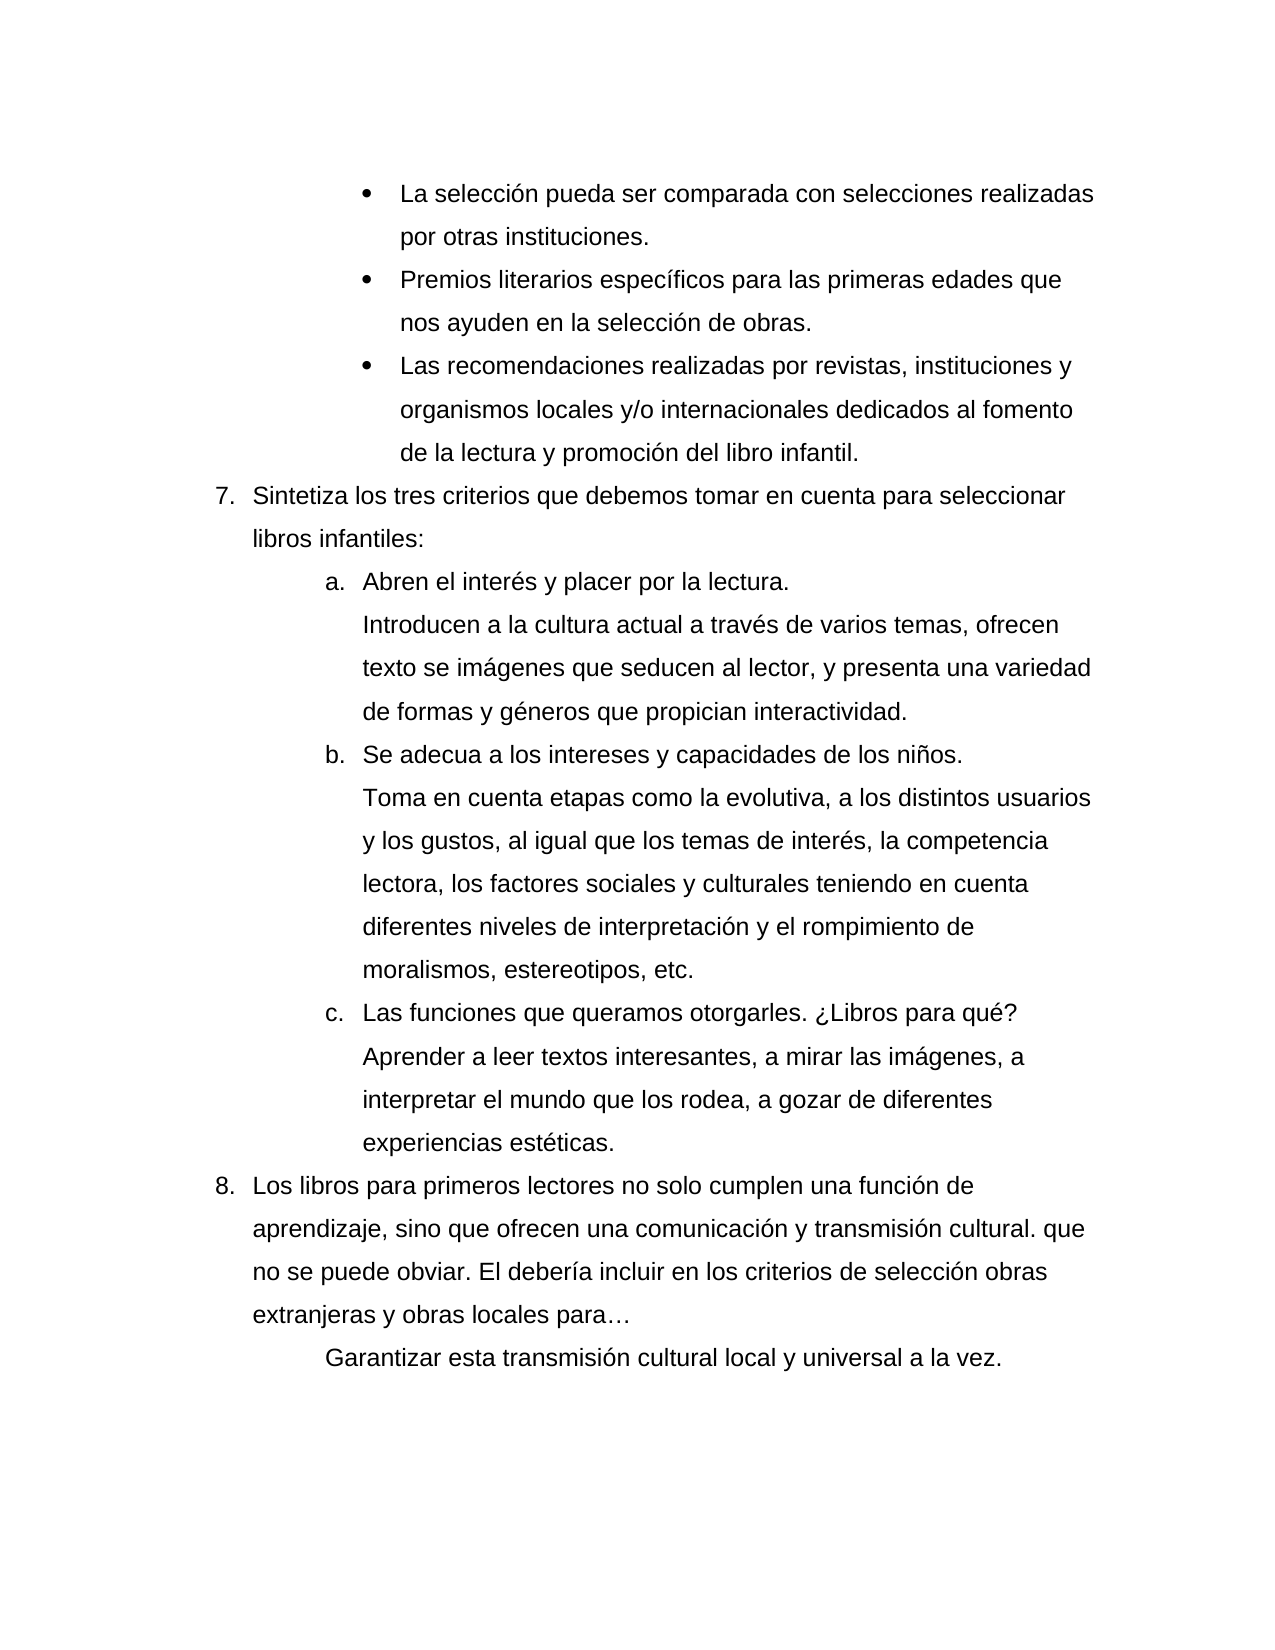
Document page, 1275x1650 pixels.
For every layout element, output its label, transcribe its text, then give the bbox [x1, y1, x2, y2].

list La selección pueda ser comparada con selecciones realizadas por otras instituciones. [362, 179, 1098, 251]
list Premios literarios específicos para las primeras edades que nos ayuden en la selección de obras. [362, 265, 1098, 337]
list Se adecua a los intereses y capacidades de los niños. [325, 739, 1098, 768]
list Aprender a leer textos interesantes, a mirar las imágenes, a interpretar el mundo que los rodea, a gozar de diferentes experiencias estéticas. [362, 1041, 1098, 1156]
list Las funciones que queramos otorgarles. ¿Libros para qué? [325, 998, 1098, 1027]
list Sintetiza los tres criterios que debemos tomar en cuenta para seleccionar libros infantiles: [215, 481, 1098, 553]
list Garantizar esta transmisión cultural local y universal a la vez. [252, 1343, 1098, 1372]
list Abren el interés y placer por la lectura. [325, 567, 1098, 596]
list Las recomendaciones realizadas por revistas, instituciones y organismos locales y/o internacionales dedicados al fomento de la lectura y promoción del libro infantil. [362, 351, 1098, 466]
list Toma en cuenta etapas como la evolutiva, a los distintos usuarios y los gustos, al igual que los temas de interés, la competencia lectora, los factores sociales y culturales teniendo en cuenta diferentes niveles de interpretación y el rompimiento de moralismos, estereotipos, etc. [362, 783, 1098, 984]
list Los libros para primeros lectores no solo cumplen una función de aprendizaje, sino que ofrecen una comunicación y transmisión cultural. que no se puede obviar. El debería incluir en los criterios de selección obras extranjeras y obras locales para… [215, 1171, 1098, 1329]
list Introducen a la cultura actual a través de varios temas, ofrecen texto se imágenes que seducen al lector, y presenta una variedad de formas y géneros que propician interactividad. [362, 610, 1098, 725]
